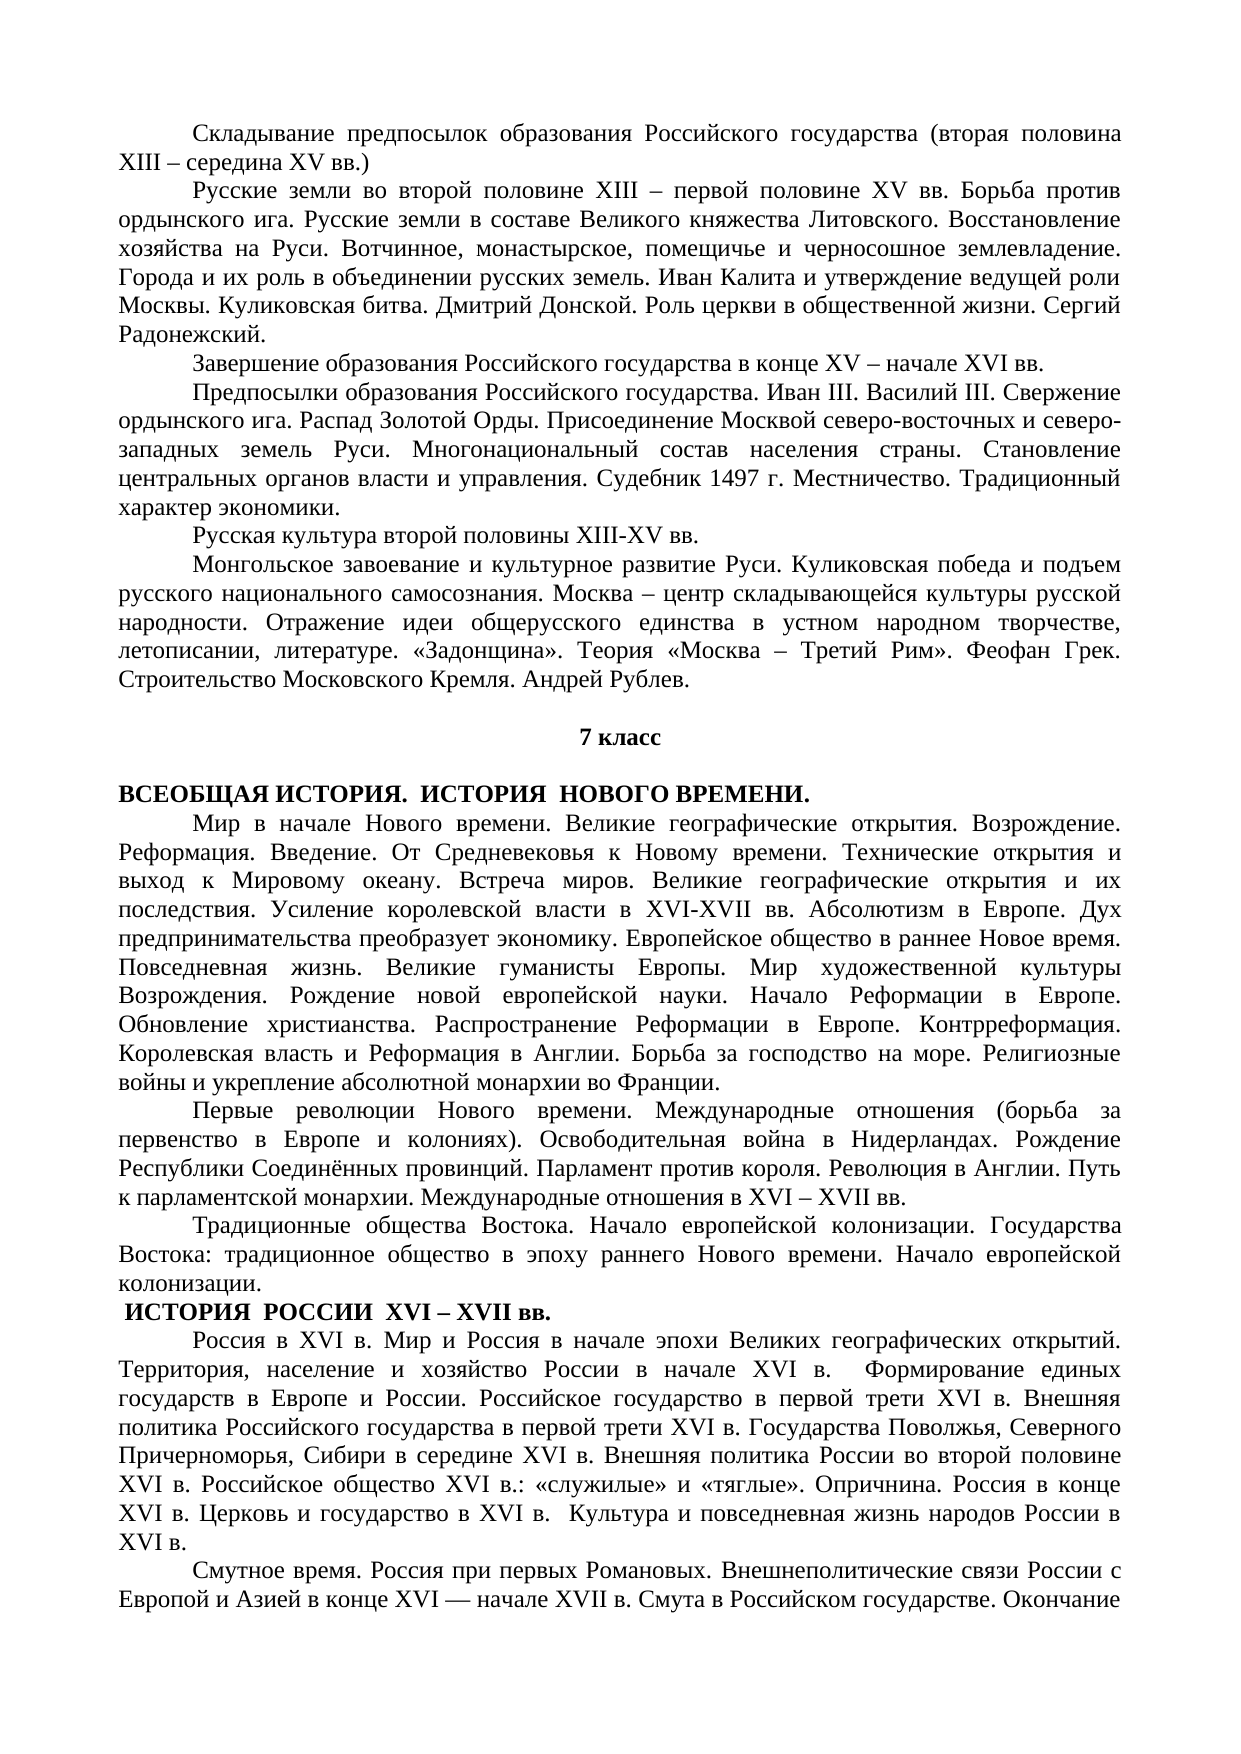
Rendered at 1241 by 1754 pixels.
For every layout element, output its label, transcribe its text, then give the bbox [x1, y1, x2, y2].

text Русская культура второй половины XIII-XV вв. [118, 521, 1122, 549]
text 7 класс [118, 722, 1122, 751]
text Первые революции Нового времени. Международные отношения (борьба за первенство в Европе и колониях). Освободительная война в Нидерландах. Рождение Республики Соединённых провинций. Парламент против короля. Революция в Англии. Путь к парламентской монархии. Международные отношения в XVI – XVII вв. [118, 1096, 1122, 1211]
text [118, 1556, 1122, 1613]
text Традиционные общества Востока. Начало европейской колонизации. Государства Востока: традиционное общество в эпоху раннего Нового времени. Начало европейской колонизации. [118, 1211, 1122, 1297]
text Предпосылки образования Российского государства. Иван III. Василий III. Свержение ордынского ига. Распад Золотой Орды. Присоединение Москвой северо-восточных и северо-западных земель Руси. Многонациональный состав населения страны. Становление центральных органов власти и управления. Судебник 1497 г. Местничество. Традиционный характер экономики. [118, 377, 1122, 521]
text Мир в начале Нового времени. Великие географические открытия. Возрождение. Реформация. Введение. От Средневековья к Новому времени. Технические открытия и выход к Мировому океану. Встреча миров. Великие географические открытия и их последствия. Усиление королевской власти в XVI-XVII вв. Абсолютизм в Европе. Дух предпринимательства преобразует экономику. Европейское общество в раннее Новое время. Повседневная жизнь. Великие гуманисты Европы. Мир художественной культуры Возрождения. Рождение новой европейской науки. Начало Реформации в Европе. Обновление христианства. Распространение Реформации в Европе. Контрреформация. Королевская власть и Реформация в Англии. Борьба за господство на море. Религиозные войны и укрепление абсолютной монархии во Франции. [118, 808, 1122, 1096]
text Монгольское завоевание и культурное развитие Руси. Куликовская победа и подъем русского национального самосознания. Москва – центр складывающейся культуры русской народности. Отражение идеи общерусского единства в устном народном творчестве, летописании, литературе. «Задонщина». Теория «Москва – Третий Рим». Феофан Грек. Строительство Московского Кремля. Андрей Рублев. [118, 549, 1122, 693]
text ВСЕОБЩАЯ ИСТОРИЯ. ИСТОРИЯ НОВОГО ВРЕМЕНИ. [118, 779, 1122, 808]
text Складывание предпосылок образования Российского государства (вторая половина XIII – середина XV вв.) [118, 118, 1122, 176]
text Русские земли во второй половине XIII – первой половине XV вв. Борьба против ордынского ига. Русские земли в составе Великого княжества Литовского. Восстановление хозяйства на Руси. Вотчинное, монастырское, помещичье и черносошное землевладение. Города и их роль в объединении русских земель. Иван Калита и утверждение ведущей роли Москвы. Куликовская битва. Дмитрий Донской. Роль церкви в общественной жизни. Сергий Радонежский. [118, 176, 1122, 348]
text Россия в XVI в. Мир и Россия в начале эпохи Великих географических открытий. Территория, население и хозяйство России в начале XVI в. Формирование единых государств в Европе и России. Российское государство в первой трети XVI в. Внешняя политика Российского государства в первой трети XVI в. Государства Поволжья, Северного Причерноморья, Сибири в середине XVI в. Внешняя политика России во второй половине XVI в. Российское общество XVI в.: «служилые» и «тяглые». Опричнина. Россия в конце XVI в. Церковь и государство в XVI в. Культура и повседневная жизнь народов России в XVI в. [118, 1326, 1122, 1556]
text ИСТОРИЯ РОССИИ XVI – XVII вв. [118, 1297, 1122, 1326]
text Завершение образования Российского государства в конце XV – начале XVI вв. [118, 348, 1122, 377]
